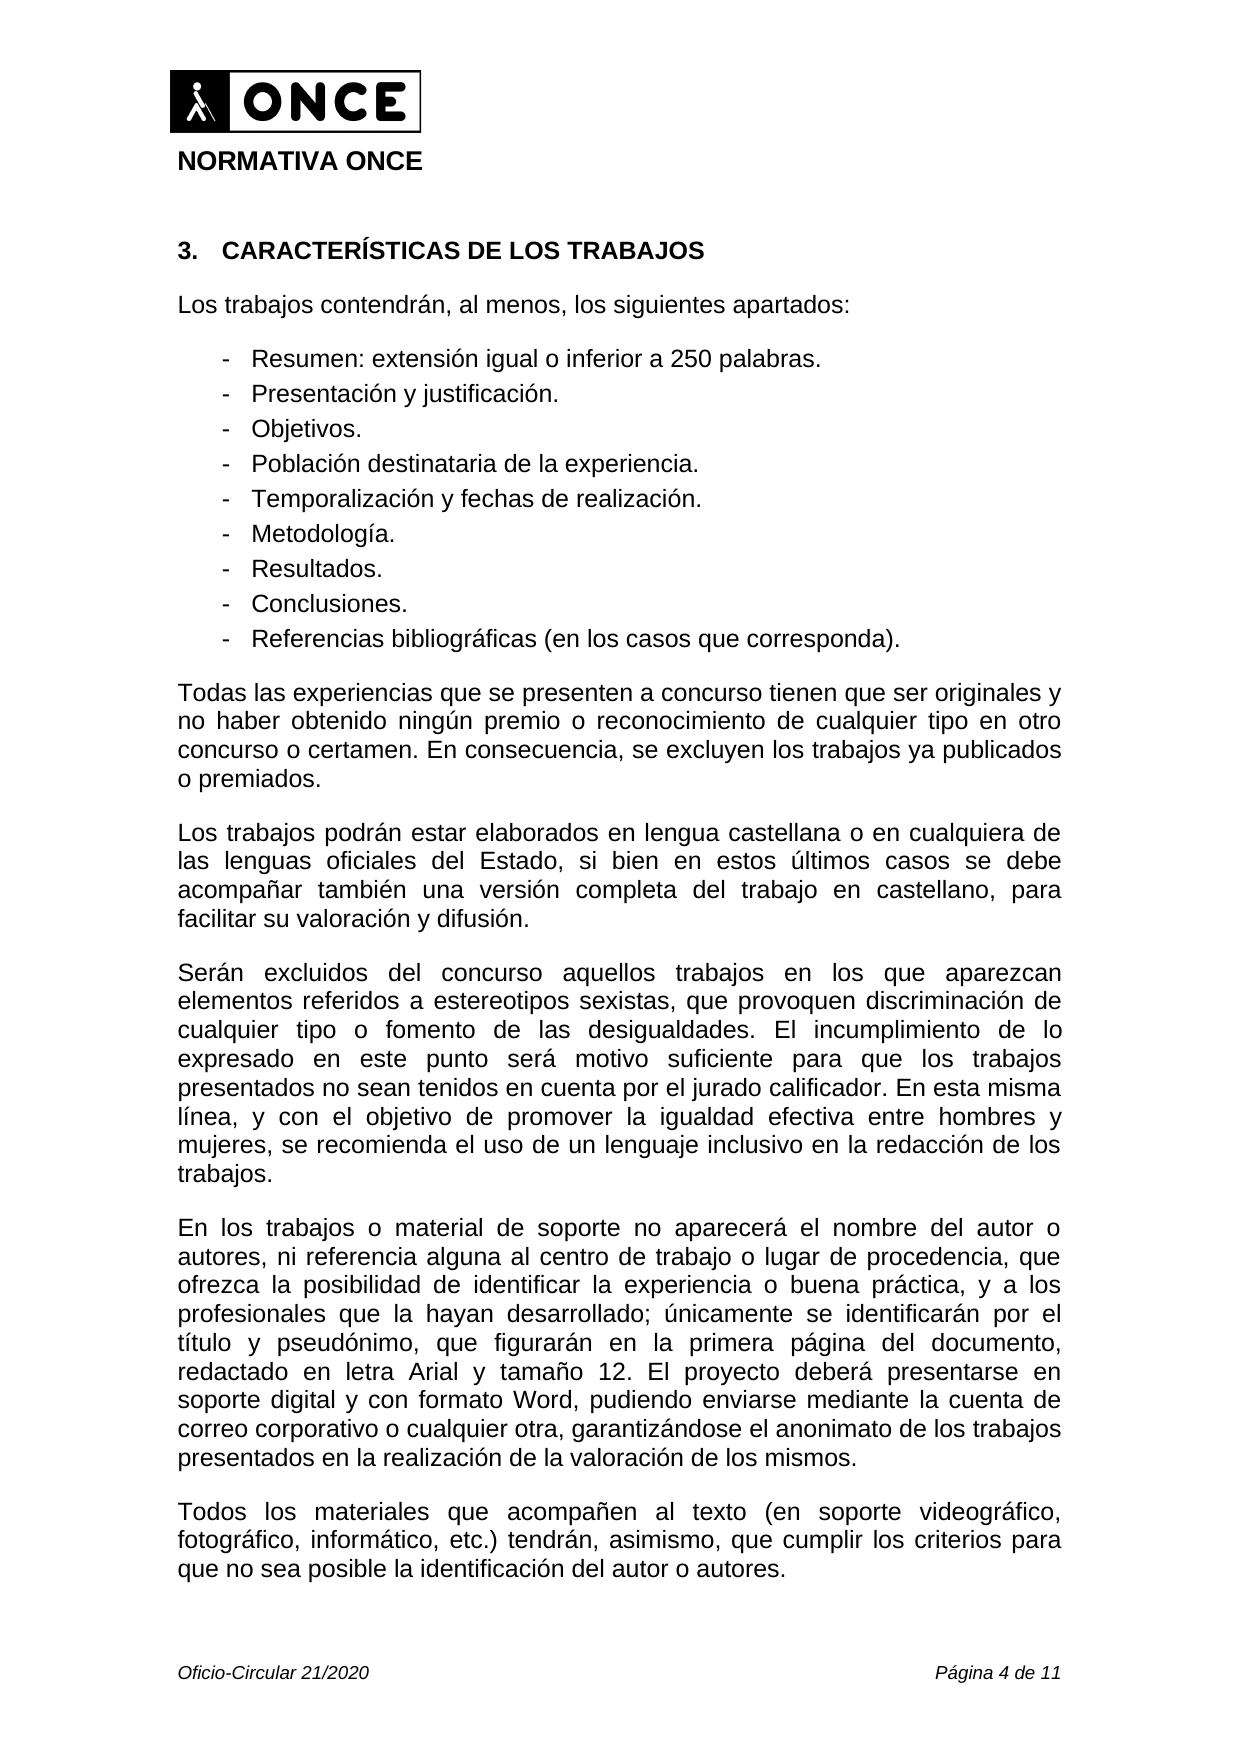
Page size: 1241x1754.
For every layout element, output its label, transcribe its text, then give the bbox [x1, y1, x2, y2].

text En los trabajos o material de soporte no aparecerá el nombre del autor o autores, ni referencia alguna al centro de trabajo o lugar de procedencia, que ofrezca la posibilidad de identificar la experiencia o buena práctica, y a los profesionales que la hayan desarrollado; únicamente se identificarán por el título y pseudónimo, que figurarán en la primera página del documento, redactado en letra Arial y tamaño 12. El proyecto deberá presentarse en soporte digital y con formato Word, pudiendo enviarse mediante la cuenta de correo corporativo o cualquier otra, garantizándose el anonimato de los trabajos presentados en la realización de la valoración de los mismos. [177, 1213, 1063, 1471]
list Metodología. [222, 519, 1063, 548]
text Serán excluidos del concurso aquellos trabajos en los que aparezcan elementos referidos a estereotipos sexistas, que provoquen discriminación de cualquier tipo o fomento de las desigualdades. El incumplimiento de lo expresado en este punto será motivo suficiente para que los trabajos presentados no sean tenidos en cuenta por el jurado calificador. En esta misma línea, y con el objetivo de promover la igualdad efectiva entre hombres y mujeres, se recomienda el uso de un lenguaje inclusivo en la redacción de los trabajos. [177, 958, 1063, 1188]
text Todos los materiales que acompañen al texto (en soporte videográfico, fotográfico, informático, etc.) tendrán, asimismo, que cumplir los criterios para que no sea posible la identificación del autor o autores. [177, 1496, 1063, 1583]
text Todas las experiencias que se presenten a concurso tienen que ser originales y no haber obtenido ningún premio o reconocimiento de cualquier tipo en otro concurso o certamen. En consecuencia, se excluyen los trabajos ya publicados o premiados. [177, 678, 1063, 793]
list Referencias bibliográficas (en los casos que corresponda). [222, 624, 1063, 653]
list Resultados. [222, 554, 1063, 583]
list Conclusiones. [222, 589, 1063, 618]
text Los trabajos contendrán, al menos, los siguientes apartados: [177, 290, 1063, 319]
list Objetivos. [222, 414, 1063, 443]
list Presentación y justificación. [222, 379, 1063, 408]
list Población destinataria de la experiencia. [222, 449, 1063, 478]
list Resumen: extensión igual o inferior a 250 palabras. [222, 344, 1063, 373]
picture [170, 70, 422, 133]
subtitle CARACTERÍSTICAS DE LOS TRABAJOS [177, 236, 1063, 265]
text Los trabajos podrán estar elaborados en lengua castellana o en cualquiera de las lenguas oficiales del Estado, si bien en estos últimos casos se debe acompañar también una versión completa del trabajo en castellano, para facilitar su valoración y difusión. [177, 818, 1063, 933]
list Temporalización y fechas de realización. [222, 484, 1063, 513]
